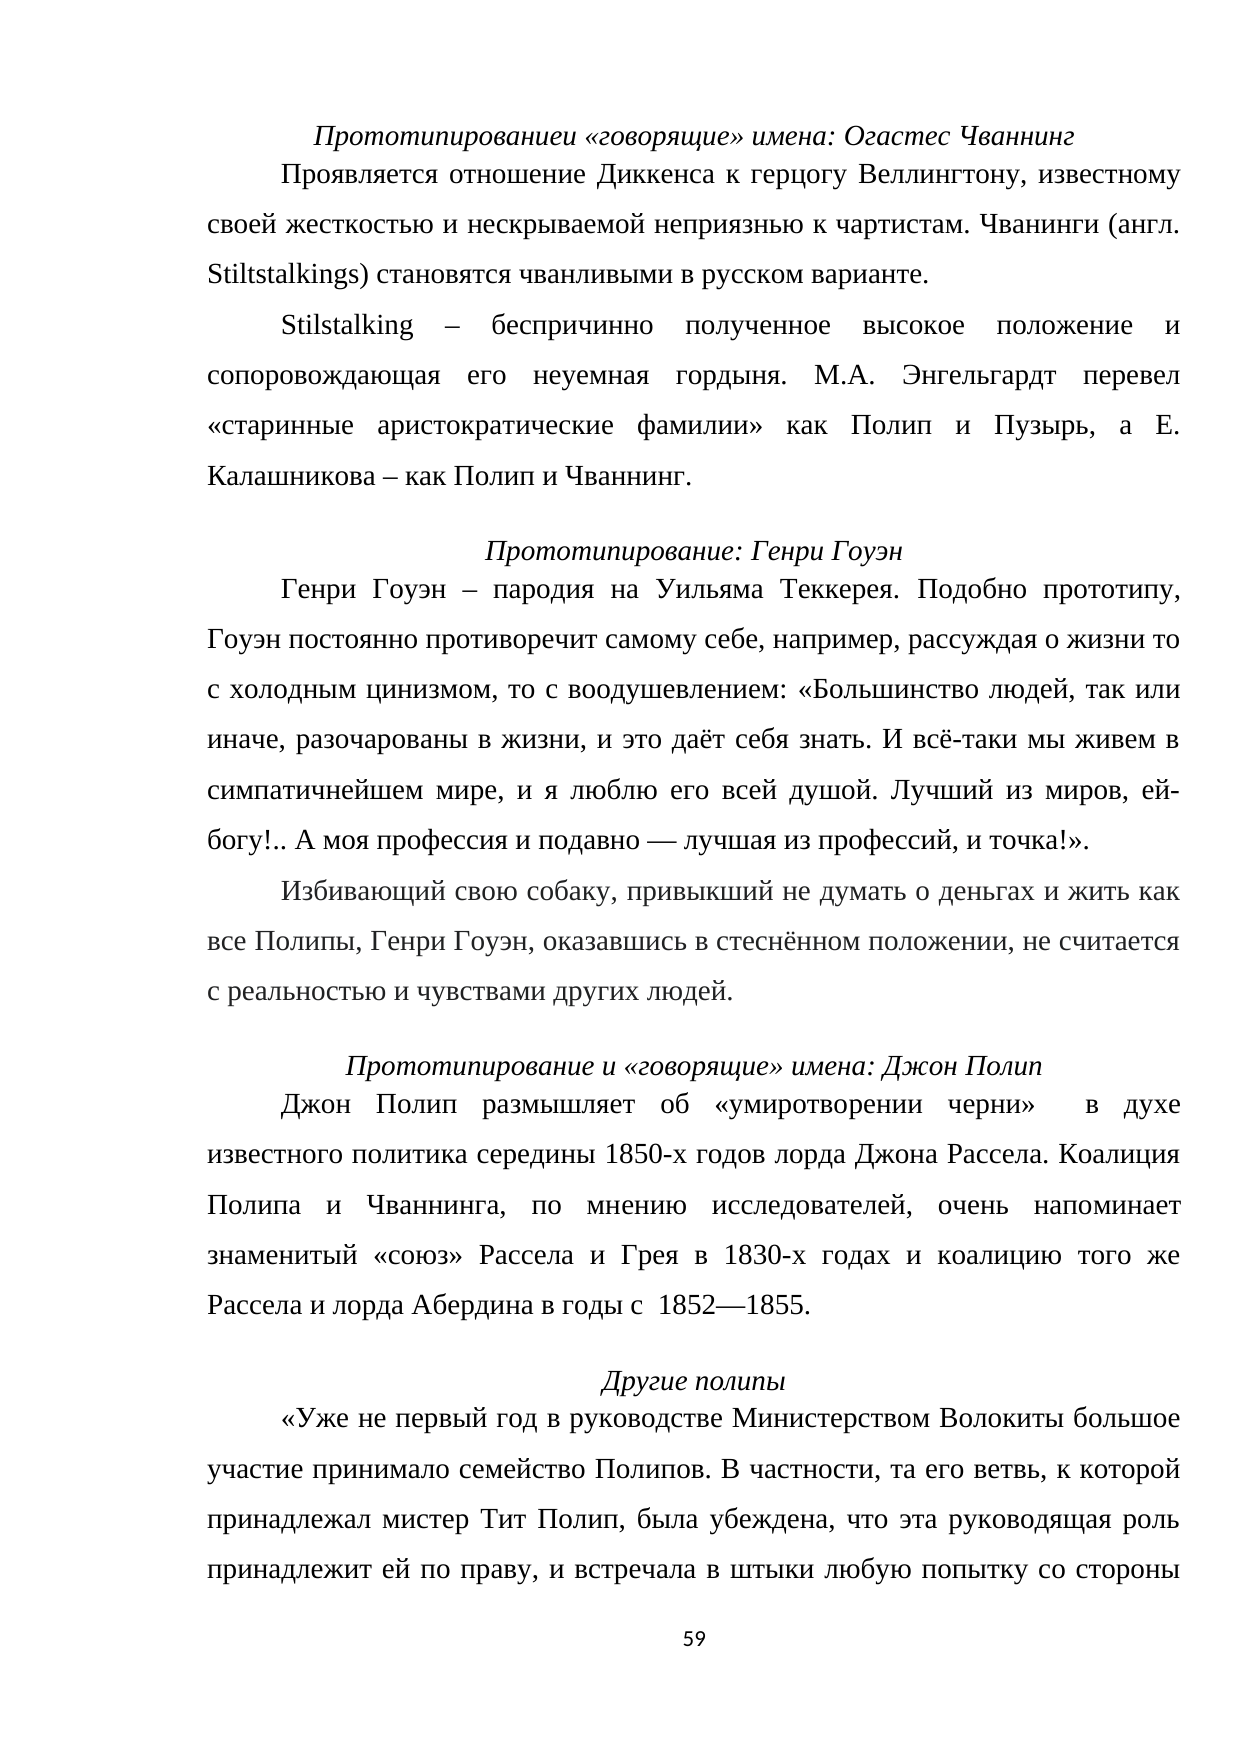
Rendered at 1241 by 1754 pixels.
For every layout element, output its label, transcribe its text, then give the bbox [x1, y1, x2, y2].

text Проявляется отношение Диккенса к герцогу Веллингтону, известному своей жесткостью и нескрываемой неприязнью к чартистам. Чванинги (англ. Stiltstalkings) становятся чванливыми в русском варианте. [207, 156, 1181, 290]
text Stilstalking – беспричинно полученное высокое положение и сопоровождающая его неуемная гордыня. М.А. Энгельгардт перевел «старинные аристократические фамилии» как Полип и Пузырь, а Е. Калашникова – как Полип и Чваннинг. [207, 307, 1181, 491]
subtitle Прототипированиеи «говорящие» имена: Огастес Чваннинг [207, 118, 1181, 152]
text Джон Полип размышляет об «умиротворении черни» в духе известного политика середины 1850-х годов лорда Джона Рассела. Коалиция Полипа и Чваннинга, по мнению исследователей, очень напоминает знаменитый «союз» Рассела и Грея в 1830-х годах и коалицию того же Рассела и лорда Абердина в годы с 1852—1855. [207, 1086, 1181, 1321]
text Генри Гоуэн – пародия на Уильяма Теккерея. Подобно прототипу, Гоуэн постоянно противоречит самому себе, например, рассуждая о жизни то с холодным цинизмом, то с воодушевлением: «Большинство людей, так или иначе, разочарованы в жизни, и это даёт себя знать. И всё-таки мы живем в симпатичнейшем мире, и я люблю его всей душой. Лучший из миров, ей-богу!.. А моя профессия и подавно — лучшая из профессий, и точка!». [207, 571, 1181, 856]
subtitle Другие полипы [207, 1363, 1181, 1396]
text Избивающий свою собаку, привыкший не думать о деньгах и жить как все Полипы, Генри Гоуэн, оказавшись в стеснённом положении, не считается с реальностью и чувствами других людей. [207, 956, 1181, 1007]
subtitle Прототипирование и «говорящие» имена: Джон Полип [207, 1048, 1181, 1082]
text Избивающий свою собаку, привыкший не думать о деньгах и жить как все Полипы, Генри Гоуэн, оказавшись в стеснённом положении, не считается с реальностью и чувствами других людей. [207, 873, 1181, 923]
subtitle Прототипирование: Генри Гоуэн [207, 533, 1181, 567]
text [207, 1401, 1181, 1585]
